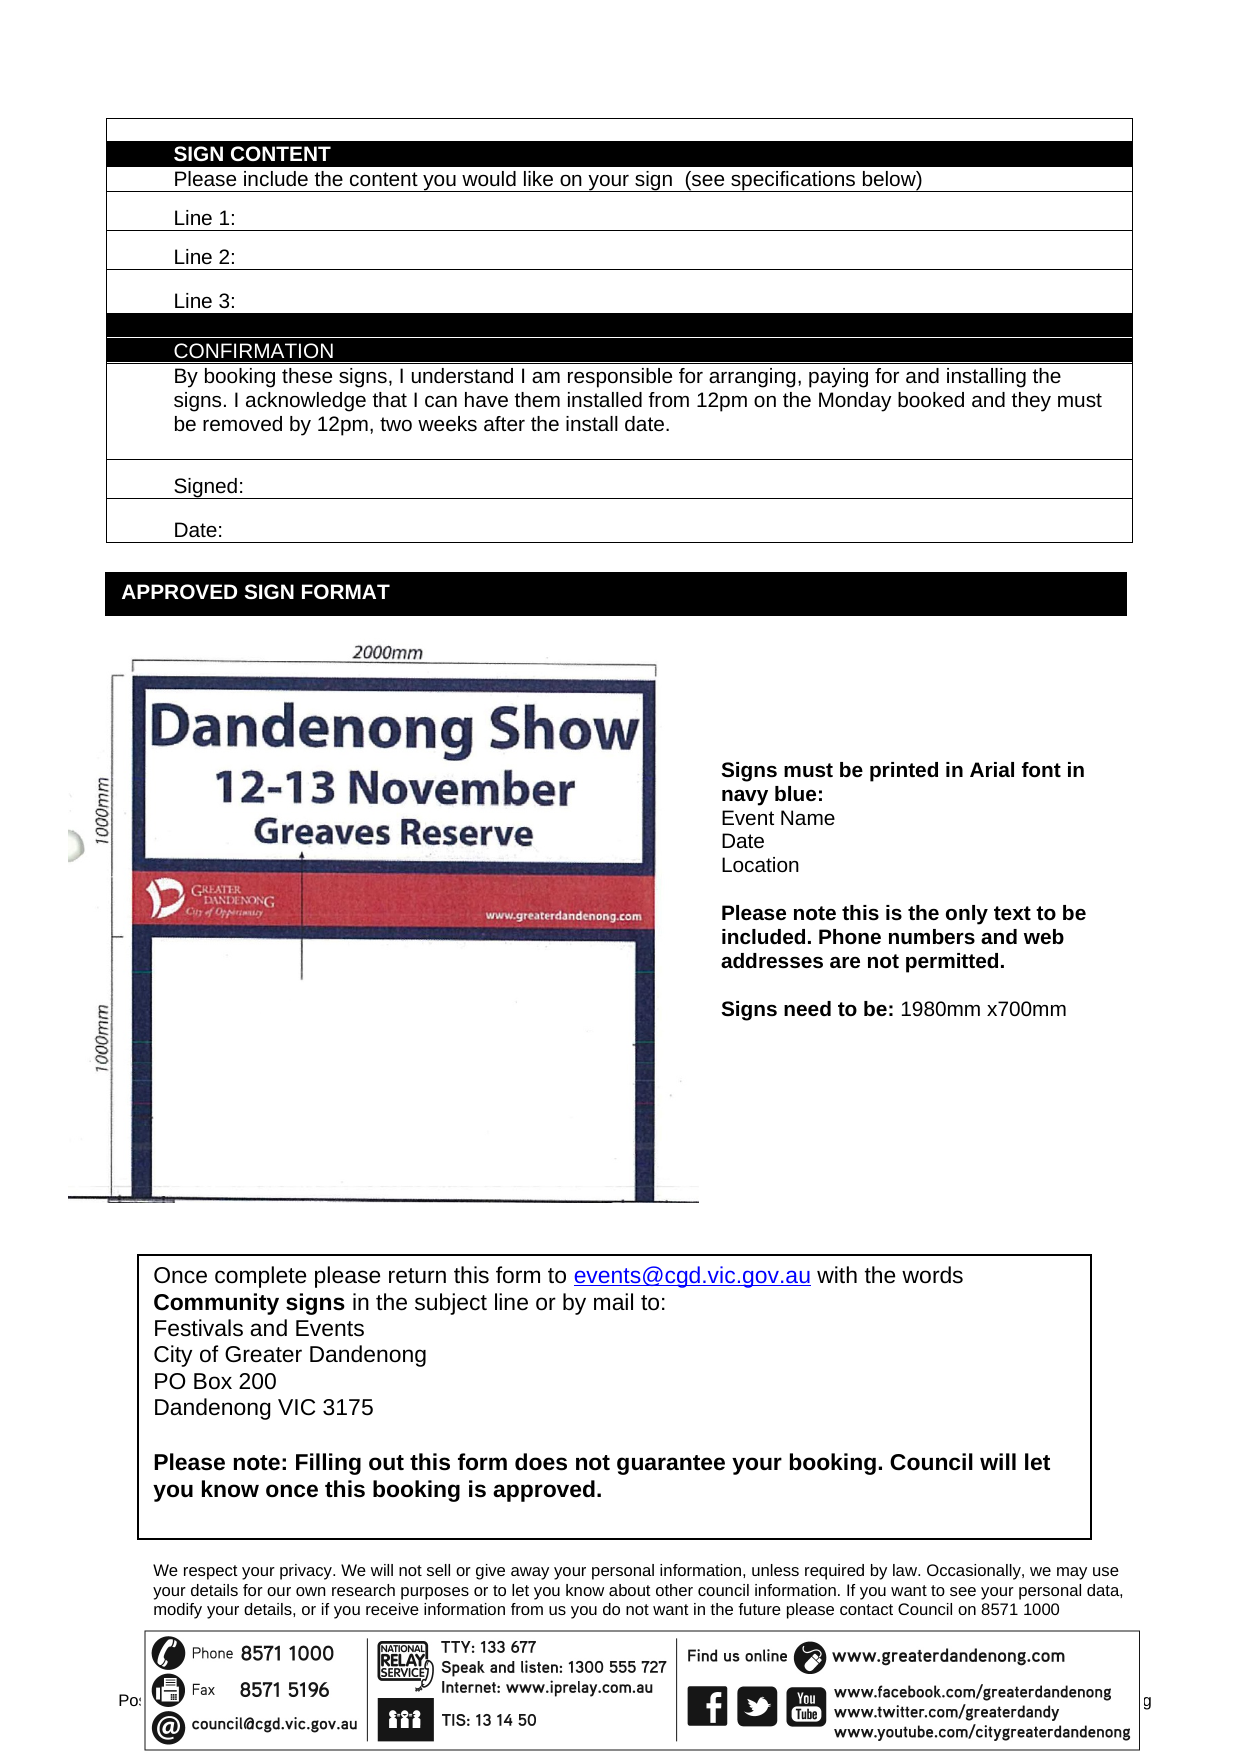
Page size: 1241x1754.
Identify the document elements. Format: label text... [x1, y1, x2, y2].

table_cell Line 1: [107, 192, 1132, 230]
table_cell Signed: [107, 460, 1132, 498]
table_cell Please include the content you would like on your sign (see specifications below) [107, 167, 1132, 191]
table_cell CONFIRMATION [107, 339, 1132, 362]
picture [140, 1626, 1144, 1754]
table_cell [107, 314, 1132, 337]
table_cell Line 2: [107, 231, 1132, 269]
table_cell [107, 119, 1132, 141]
table_cell SIGN CONTENT [107, 142, 1132, 166]
table_cell Date: [107, 499, 1132, 542]
table_cell Line 3: [107, 270, 1132, 312]
table_cell By booking these signs, I understand I am responsible for arranging, paying for and installing the signs. I acknowledge that I can have them installed from 12pm on the Monday booked and they must be removed by 12pm, two weeks after the install date. [107, 364, 1132, 459]
picture [68, 627, 699, 1203]
